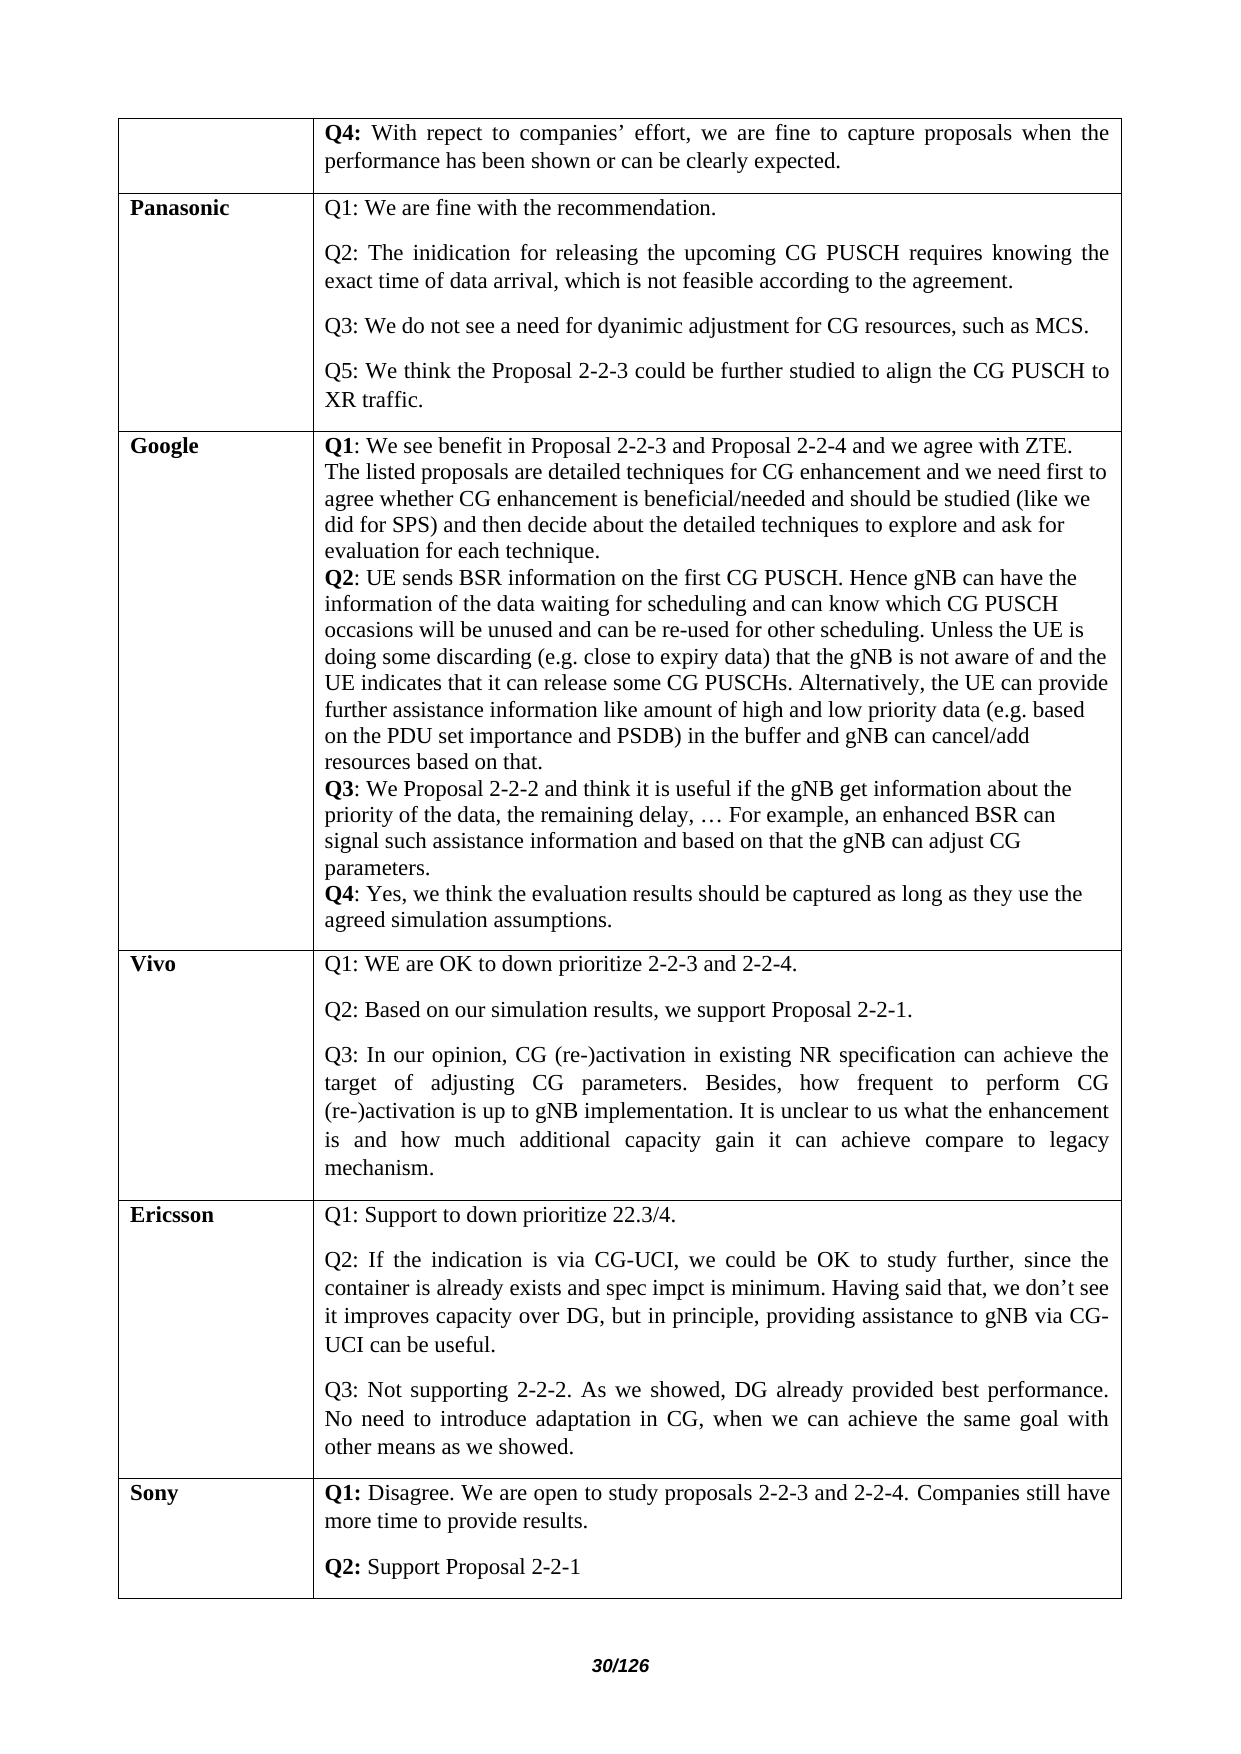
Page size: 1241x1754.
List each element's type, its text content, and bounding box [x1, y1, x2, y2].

table_cell Google [119, 432, 313, 949]
table_cell Panasonic [119, 194, 313, 431]
table_cell LG [119, 119, 313, 193]
table_cell Vivo [119, 951, 313, 1199]
table_cell Sony [119, 1479, 313, 1598]
table_cell Q1: We are fine with the recommendation. Q2: The inidication for releasing the upcoming CG PUSCH requires knowing the exact time of data arrival, which is not feasible according to the agreement. Q3: We do not see a need for dyanimic adjustment for CG resources, such as MCS. Q5: We think the Proposal 2-2-3 could be further studied to align the CG PUSCH to XR traffic. [314, 194, 1121, 431]
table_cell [314, 1479, 1121, 1598]
table_cell Q1: Support to down prioritize 22.3/4. Q2: If the indication is via CG-UCI, we could be OK to study further, since the container is already exists and spec impct is minimum. Having said that, we don’t see it improves capacity over DG, but in principle, providing assistance to gNB via CG-UCI can be useful. Q3: Not supporting 2-2-2. As we showed, DG already provided best performance. No need to introduce adaptation in CG, when we can achieve the same goal with other means as we showed. [314, 1201, 1121, 1478]
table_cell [314, 119, 1121, 193]
table_cell Ericsson [119, 1201, 313, 1478]
table_cell Q1: WE are OK to down prioritize 2-2-3 and 2-2-4. Q2: Based on our simulation results, we support Proposal 2-2-1. Q3: In our opinion, CG (re-)activation in existing NR specification can achieve the target of adjusting CG parameters. Besides, how frequent to perform CG (re-)activation is up to gNB implementation. It is unclear to us what the enhancement is and how much additional capacity gain it can achieve compare to legacy mechanism. [314, 951, 1121, 1199]
table_cell Q1: We see benefit in Proposal 2-2-3 and Proposal 2-2-4 and we agree with ZTE. The listed proposals are detailed techniques for CG enhancement and we need first to agree whether CG enhancement is beneficial/needed and should be studied (like we did for SPS) and then decide about the detailed techniques to explore and ask for evaluation for each technique. Q2: UE sends BSR information on the first CG PUSCH. Hence gNB can have the information of the data waiting for scheduling and can know which CG PUSCH occasions will be unused and can be re-used for other scheduling. Unless the UE is doing some discarding (e.g. close to expiry data) that the gNB is not aware of and the UE indicates that it can release some CG PUSCHs. Alternatively, the UE can provide further assistance information like amount of high and low priority data (e.g. based on the PDU set importance and PSDB) in the buffer and gNB can cancel/add resources based on that. Q3: We Proposal 2-2-2 and think it is useful if the gNB get information about the priority of the data, the remaining delay, … For example, an enhanced BSR can signal such assistance information and based on that the gNB can adjust CG parameters. Q4: Yes, we think the evaluation results should be captured as long as they use the agreed simulation assumptions. [314, 432, 1121, 949]
